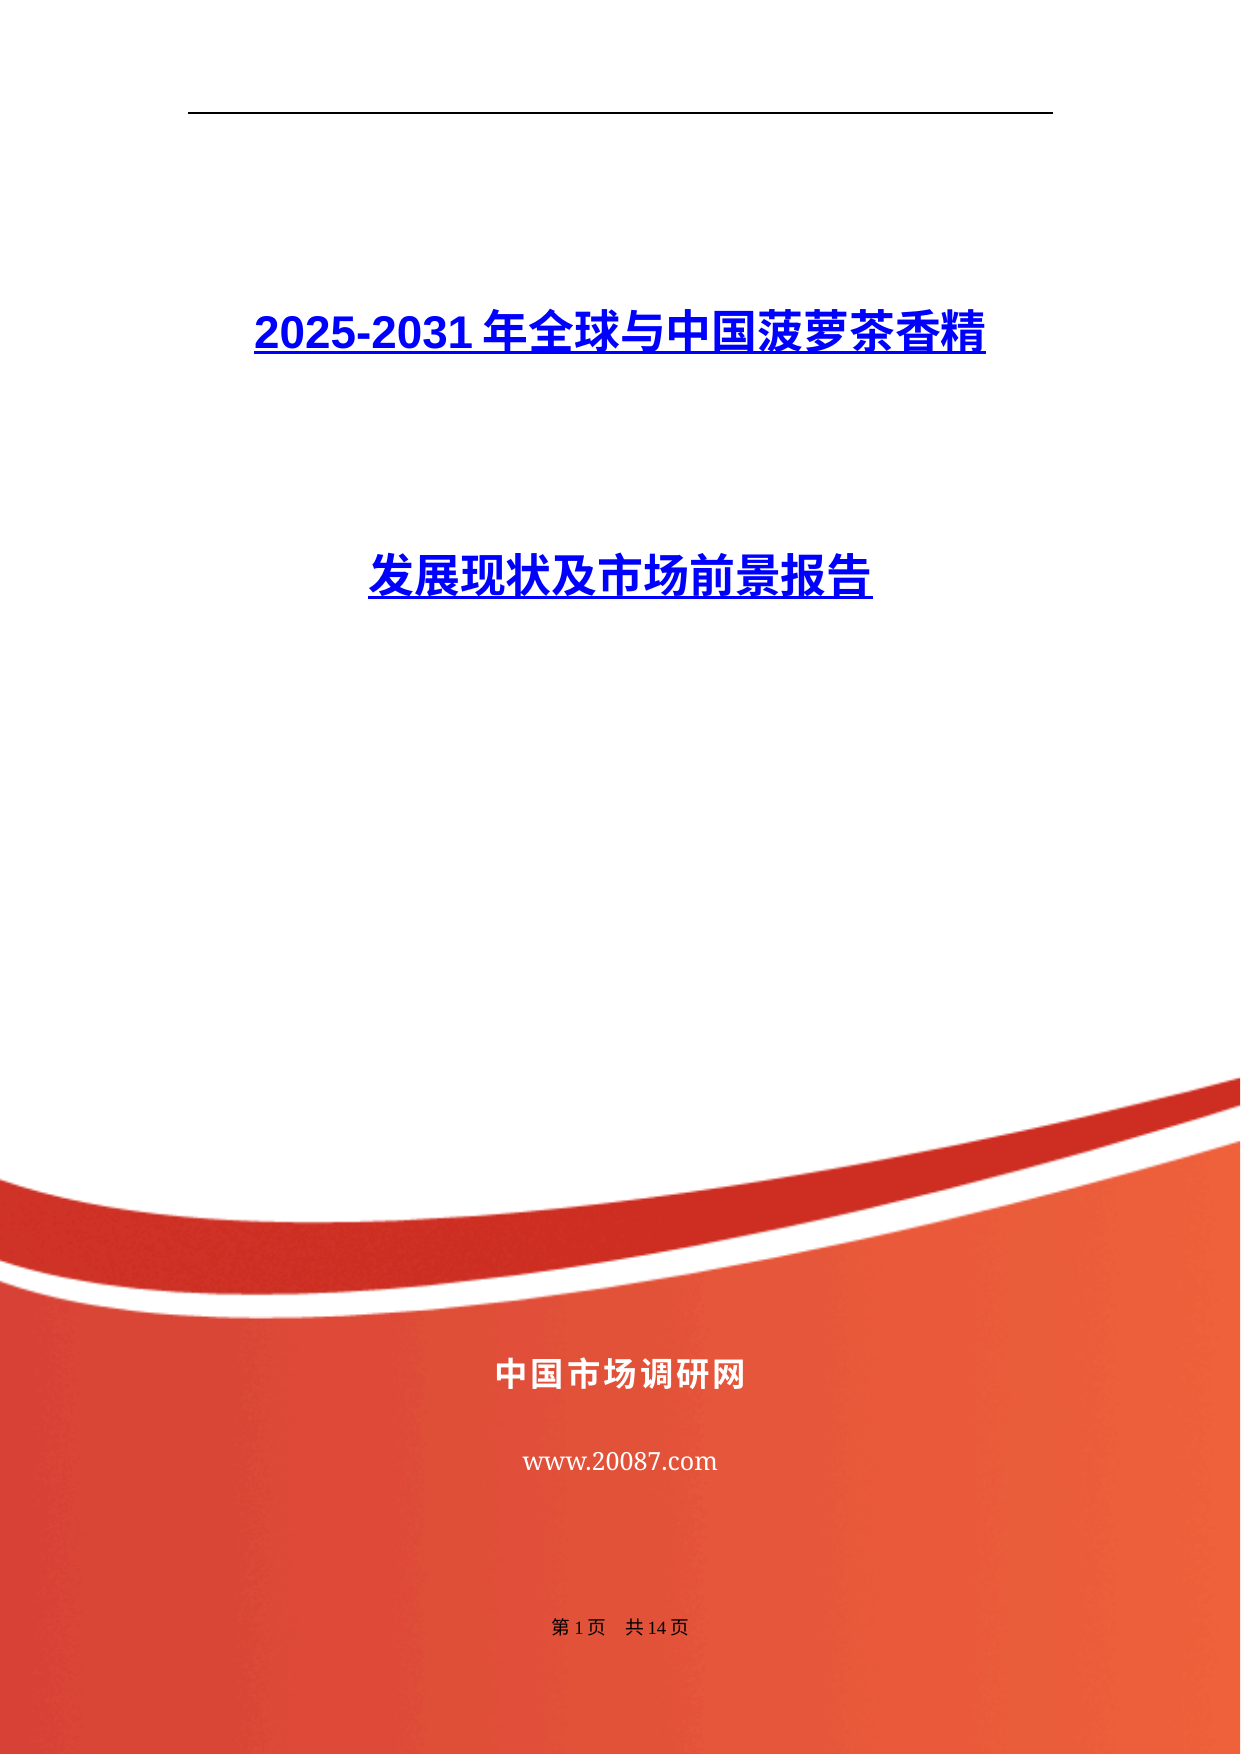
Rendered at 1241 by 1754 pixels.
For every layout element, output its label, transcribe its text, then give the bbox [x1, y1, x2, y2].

text www.20087.com [187, 1428, 1053, 1493]
picture [0, 1006, 1241, 1754]
table_header 2025-2031年全球与中国菠萝茶香精发展现状及市场前景报告 [188, 207, 1053, 773]
subtitle 中国市场调研网 [187, 1339, 1053, 1404]
